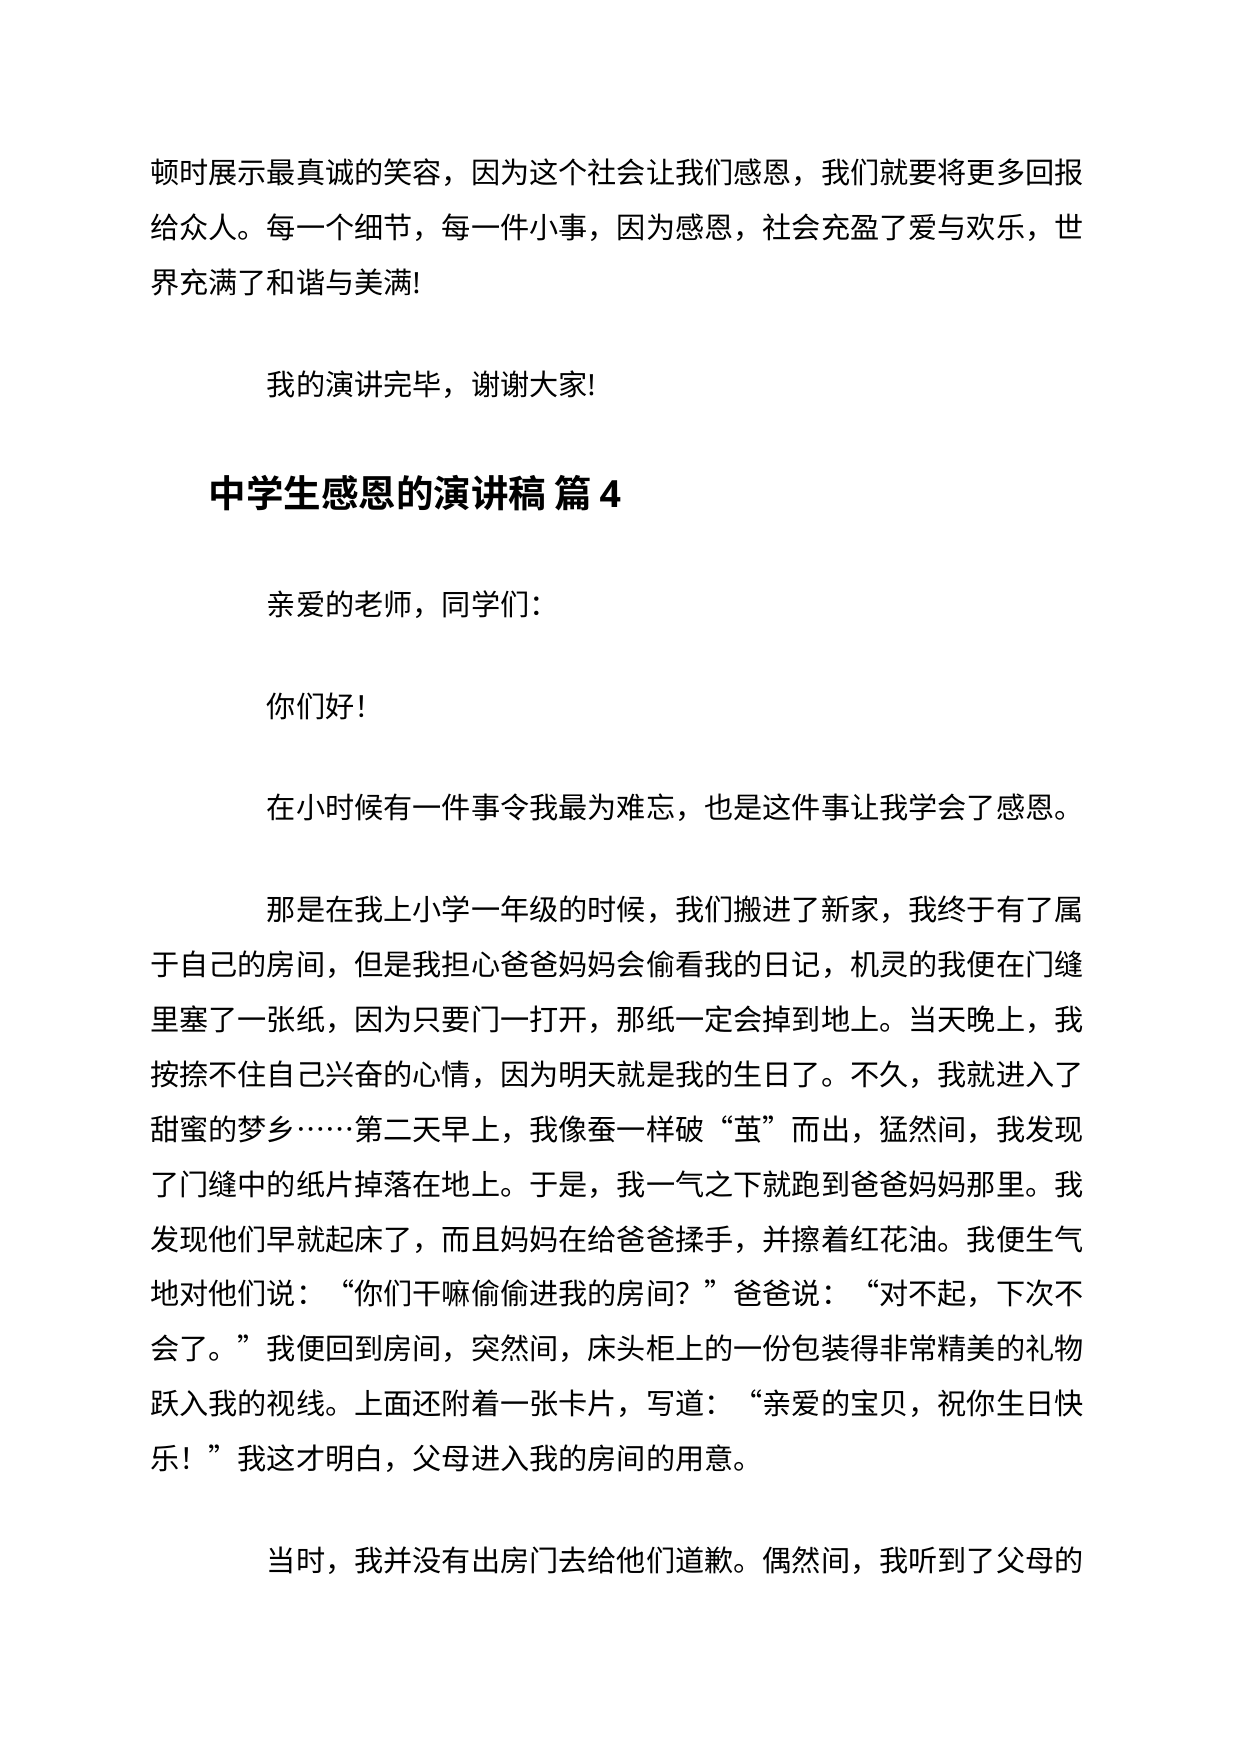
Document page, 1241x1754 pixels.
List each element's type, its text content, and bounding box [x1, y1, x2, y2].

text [150, 150, 1090, 302]
text 那是在我上小学一年级的时候，我们搬进了新家，我终于有了属于自己的房间，但是我担心爸爸妈妈会偷看我的日记，机灵的我便在门缝里塞了一张纸，因为只要门一打开，那纸一定会掉到地上。当天晚上，我按捺不住自己兴奋的心情，因为明天就是我的生日了。不久，我就进入了甜蜜的梦乡……第二天早上，我像蚕一样破“茧”而出，猛然间，我发现了门缝中的纸片掉落在地上。于是，我一气之下就跑到爸爸妈妈那里。我发现他们早就起床了，而且妈妈在给爸爸揉手，并擦着红花油。我便生气地对他们说：“你们干嘛偷偷进我的房间？”爸爸说：“对不起，下次不会了。”我便回到房间，突然间，床头柜上的一份包装得非常精美的礼物跃入我的视线。上面还附着一张卡片，写道：“亲爱的宝贝，祝你生日快乐！”我这才明白，父母进入我的房间的用意。 [150, 887, 1090, 1478]
text 我的演讲完毕，谢谢大家! [150, 362, 1090, 404]
text 你们好！ [150, 683, 1090, 725]
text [150, 1537, 1090, 1580]
text 在小时候有一件事令我最为难忘，也是这件事让我学会了感恩。 [150, 785, 1090, 827]
text 中学生感恩的演讲稿 篇4 [150, 464, 1090, 518]
text 亲爱的老师，同学们： [150, 581, 1090, 624]
